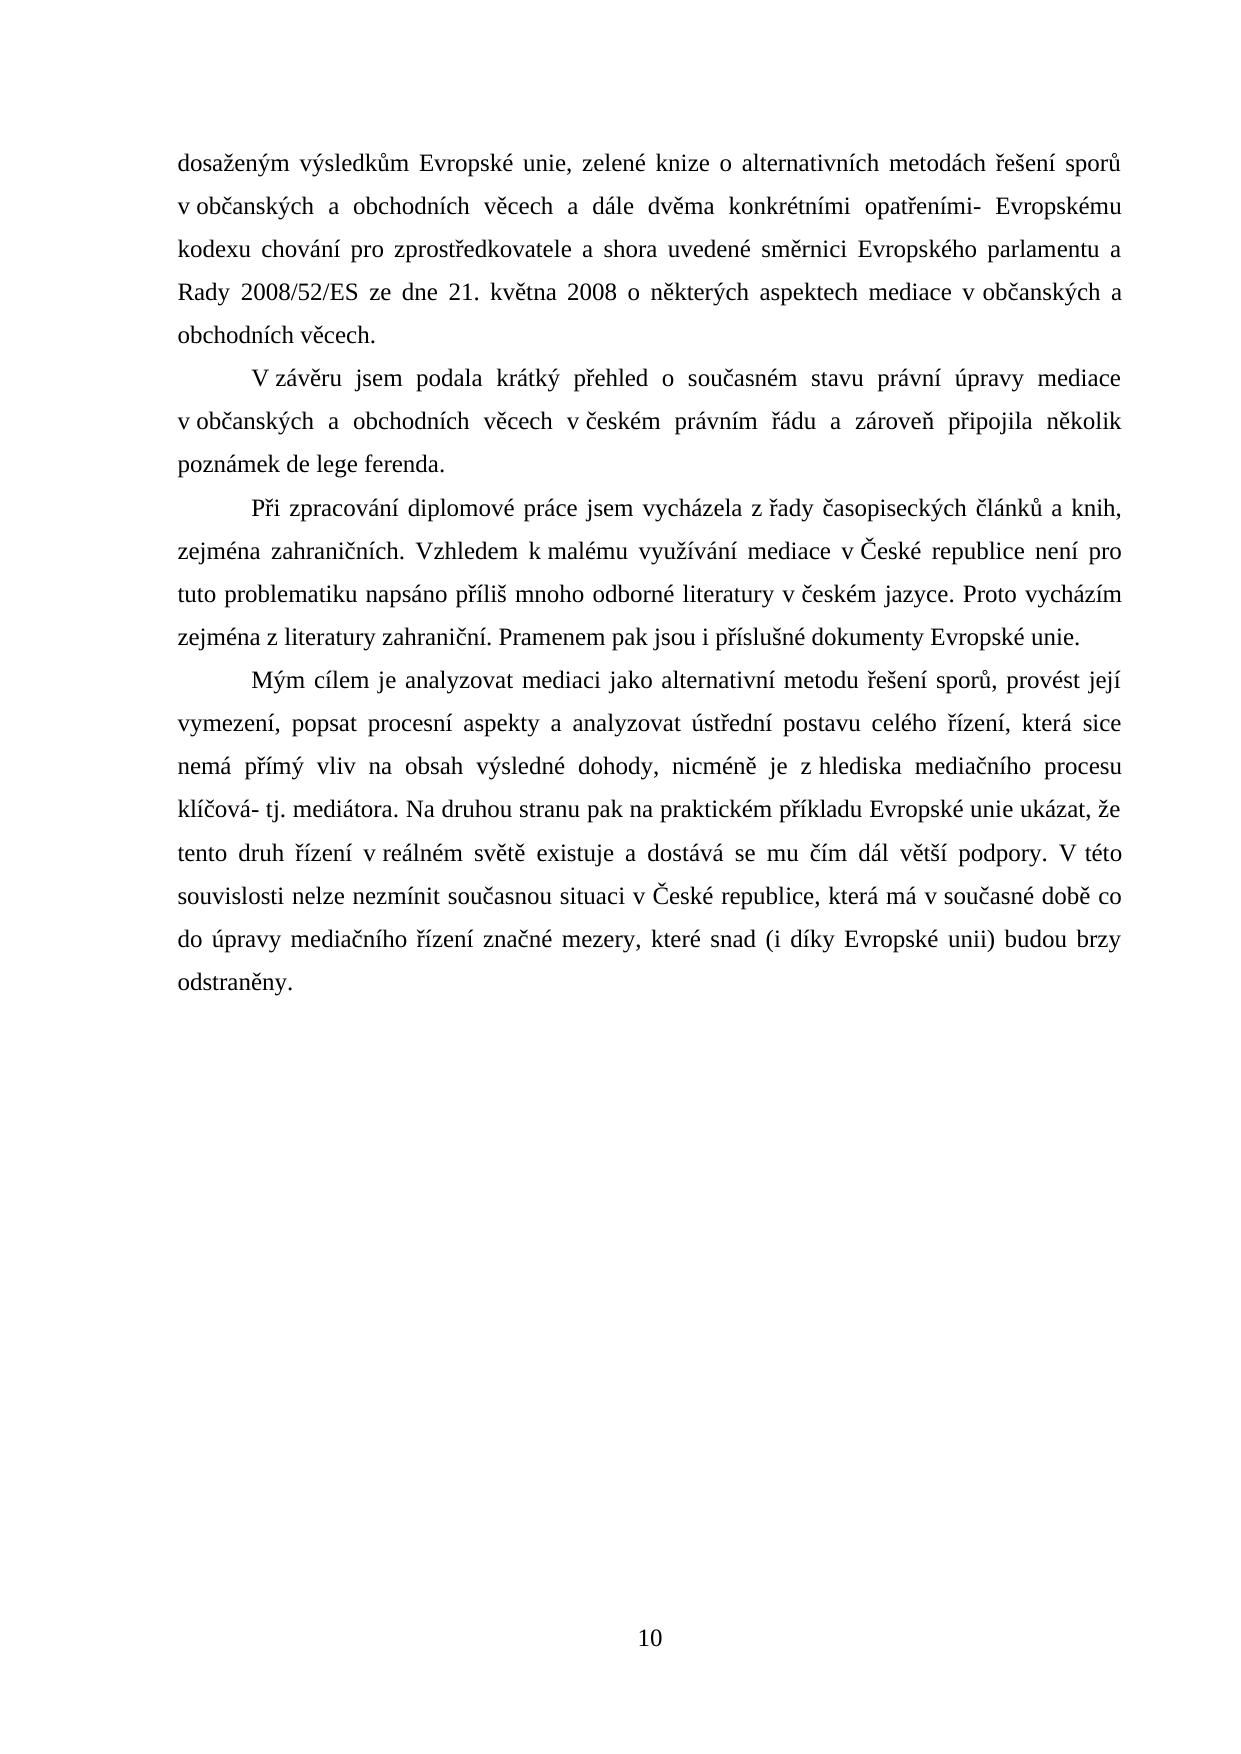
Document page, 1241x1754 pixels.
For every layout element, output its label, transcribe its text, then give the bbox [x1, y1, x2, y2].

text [177, 148, 1122, 349]
text V závěru jsem podala krátký přehled o současném stavu právní úpravy mediace v občanských a obchodních věcech v českém právním řádu a zároveň připojila několik poznámek de lege ferenda. [177, 363, 1122, 478]
text Mým cílem je analyzovat mediaci jako alternativní metodu řešení sporů, provést její vymezení, popsat procesní aspekty a analyzovat ústřední postavu celého řízení, která sice nemá přímý vliv na obsah výsledné dohody, nicméně je z hlediska mediačního procesu klíčová- tj. mediátora. Na druhou stranu pak na praktickém příkladu Evropské unie ukázat, že tento druh řízení v reálném světě existuje a dostává se mu čím dál větší podpory. V této souvislosti nelze nezmínit současnou situaci v České republice, která má v současné době co do úpravy mediačního řízení značné mezery, které snad (i díky Evropské unii) budou brzy odstraněny. [177, 665, 1122, 996]
text Při zpracování diplomové práce jsem vycházela z řady časopiseckých článků a knih, zejména zahraničních. Vzhledem k malému využívání mediace v České republice není pro tuto problematiku napsáno příliš mnoho odborné literatury v českém jazyce. Proto vycházím zejména z literatury zahraniční. Pramenem pak jsou i příslušné dokumenty Evropské unie. [177, 493, 1122, 651]
